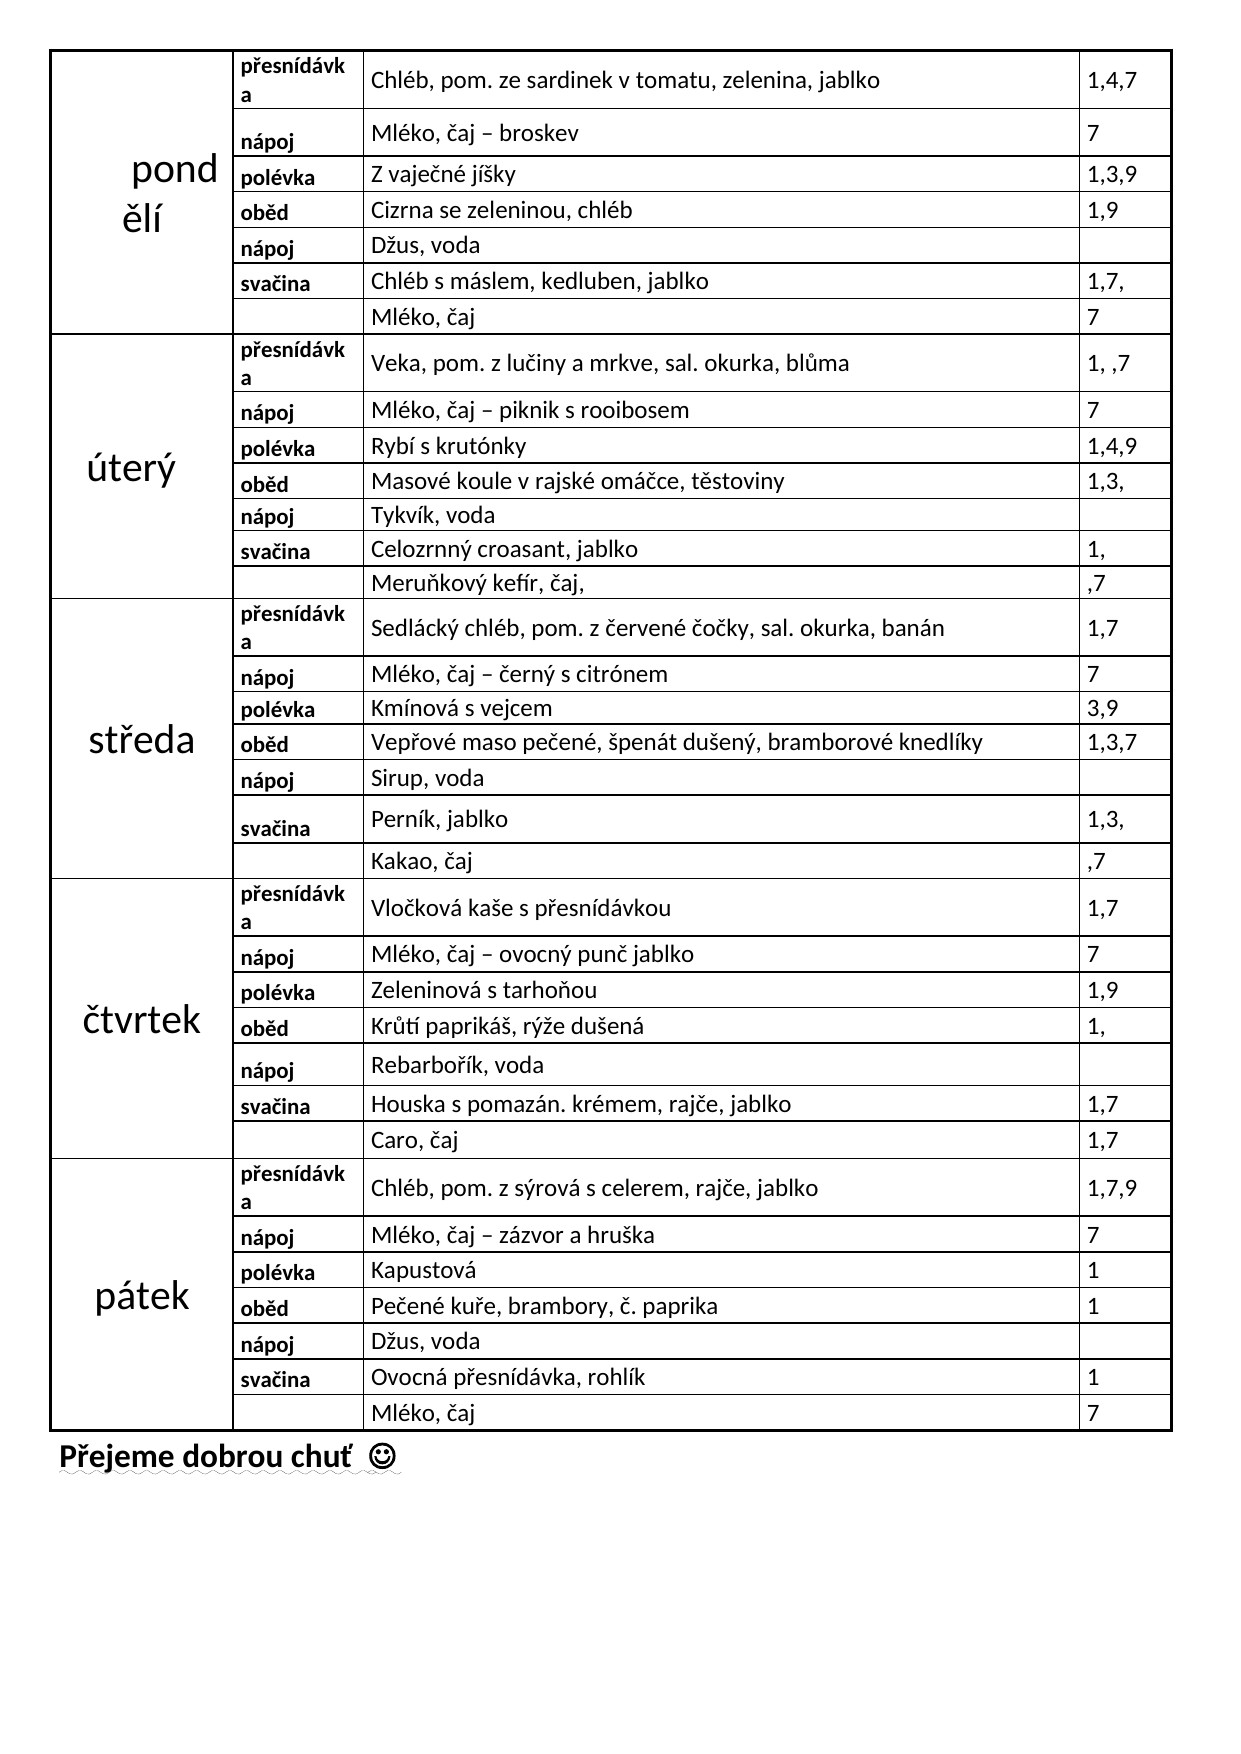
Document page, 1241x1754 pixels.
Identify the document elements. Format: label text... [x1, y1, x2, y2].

table_cell 1,3, [1080, 796, 1170, 842]
table_cell Mléko, čaj – piknik s rooibosem [364, 392, 1079, 426]
table_cell úterý [52, 335, 232, 597]
table_cell 1,7 [1080, 1086, 1170, 1120]
table_cell 1,3,9 [1080, 157, 1170, 191]
table_cell 7 [1080, 657, 1170, 691]
table_cell ,7 [1080, 844, 1170, 878]
table_cell [1080, 1324, 1170, 1358]
table_cell ,7 [1080, 567, 1170, 597]
table_cell Rebarbořík, voda [364, 1044, 1079, 1084]
table_cell 3,9 [1080, 692, 1170, 723]
table_cell svačina [234, 264, 363, 298]
table_cell 1,4,9 [1080, 428, 1170, 462]
table_cell Kmínová s vejcem [364, 692, 1079, 723]
table_cell středa [52, 599, 232, 878]
table_cell pátek [52, 1159, 232, 1429]
table_cell 7 [1080, 109, 1170, 155]
table_cell Džus, voda [364, 228, 1079, 262]
table_cell Mléko, čaj – ovocný punč jablko [364, 937, 1079, 971]
table_cell 7 [1080, 937, 1170, 971]
table_cell nápoj [234, 228, 363, 262]
table_header přesnídávka [234, 52, 363, 108]
table_cell oběd [234, 1008, 363, 1042]
table_cell [1080, 1044, 1170, 1084]
table_cell Pečené kuře, brambory, č. paprika [364, 1288, 1079, 1322]
table_cell polévka [234, 157, 363, 191]
table_cell Perník, jablko [364, 796, 1079, 842]
table_cell Veka, pom. z lučiny a mrkve, sal. okurka, blůma [364, 335, 1079, 391]
table_cell 1,9 [1080, 192, 1170, 226]
table_cell Masové koule v rajské omáčce, těstoviny [364, 464, 1079, 498]
table_cell 1, [1080, 1008, 1170, 1042]
table_cell přesnídávka [234, 879, 363, 935]
table_cell 7 [1080, 1395, 1170, 1429]
table_cell Houska s pomazán. krémem, rajče, jablko [364, 1086, 1079, 1120]
table_cell 1,7 [1080, 879, 1170, 935]
table_cell Z vaječné jíšky [364, 157, 1079, 191]
table_header Chléb, pom. ze sardinek v tomatu, zelenina, jablko [364, 52, 1079, 108]
table_cell [1080, 228, 1170, 262]
table_cell nápoj [234, 499, 363, 530]
table_cell Džus, voda [364, 1324, 1079, 1358]
table_cell nápoj [234, 109, 363, 155]
table_cell Celozrnný croasant, jablko [364, 531, 1079, 565]
table_cell 1 [1080, 1360, 1170, 1393]
table_cell Mléko, čaj [364, 299, 1079, 333]
table_cell nápoj [234, 1044, 363, 1084]
table_cell 1, [1080, 531, 1170, 565]
table_cell Chléb s máslem, kedluben, jablko [364, 264, 1079, 298]
table_cell Chléb, pom. z sýrová s celerem, rajče, jablko [364, 1159, 1079, 1215]
table_cell Mléko, čaj – broskev [364, 109, 1079, 155]
table_cell Mléko, čaj – černý s citrónem [364, 657, 1079, 691]
table_cell oběd [234, 1288, 363, 1322]
table_cell Vepřové maso pečené, špenát dušený, bramborové knedlíky [364, 725, 1079, 758]
table_cell nápoj [234, 392, 363, 426]
table_cell 1,7 [1080, 1122, 1170, 1158]
table_cell Rybí s krutónky [364, 428, 1079, 462]
table_cell polévka [234, 1253, 363, 1287]
table_cell 7 [1080, 1217, 1170, 1251]
table_cell 1 [1080, 1288, 1170, 1322]
table_cell svačina [234, 1360, 363, 1393]
table_cell [1080, 499, 1170, 530]
table_cell nápoj [234, 760, 363, 794]
table_cell oběd [234, 464, 363, 498]
table_cell 1, ,7 [1080, 335, 1170, 391]
table_cell Tykvík, voda [364, 499, 1079, 530]
table_cell Mléko, čaj – zázvor a hruška [364, 1217, 1079, 1251]
table_cell polévka [234, 428, 363, 462]
table_cell Mléko, čaj [364, 1395, 1079, 1429]
table_cell Zeleninová s tarhoňou [364, 973, 1079, 1007]
table_cell [234, 844, 363, 878]
table_cell nápoj [234, 1324, 363, 1358]
table_cell Vločková kaše s přesnídávkou [364, 879, 1079, 935]
table_cell polévka [234, 692, 363, 723]
table_cell [234, 1395, 363, 1429]
table_cell Caro, čaj [364, 1122, 1079, 1158]
table_header 1,4,7 [1080, 52, 1170, 108]
table_cell Kakao, čaj [364, 844, 1079, 878]
table_cell Sirup, voda [364, 760, 1079, 794]
table_cell nápoj [234, 1217, 363, 1251]
table_cell svačina [234, 1086, 363, 1120]
table_cell 1,3,7 [1080, 725, 1170, 758]
table_cell [1080, 760, 1170, 794]
table_cell svačina [234, 531, 363, 565]
table_cell 7 [1080, 299, 1170, 333]
table_cell oběd [234, 725, 363, 758]
table_cell 1,3, [1080, 464, 1170, 498]
table_cell [234, 1122, 363, 1158]
table_cell čtvrtek [52, 879, 232, 1158]
table_cell 1,7,9 [1080, 1159, 1170, 1215]
table_cell Sedlácký chléb, pom. z červené čočky, sal. okurka, banán [364, 599, 1079, 655]
table_cell 7 [1080, 392, 1170, 426]
table_cell svačina [234, 796, 363, 842]
table_cell 1,9 [1080, 973, 1170, 1007]
table_cell [234, 299, 363, 333]
table_cell polévka [234, 973, 363, 1007]
table_cell Krůtí paprikáš, rýže dušená [364, 1008, 1079, 1042]
text Přejeme dobrou chuť [59, 174, 1211, 1476]
table_cell přesnídávka [234, 599, 363, 655]
table_cell nápoj [234, 937, 363, 971]
table_cell Meruňkový kefír, čaj, [364, 567, 1079, 597]
table_cell nápoj [234, 657, 363, 691]
table_cell 1,7, [1080, 264, 1170, 298]
table_cell oběd [234, 192, 363, 226]
table_header pondělí [52, 52, 232, 333]
table_cell přesnídávka [234, 335, 363, 391]
table_cell přesnídávka [234, 1159, 363, 1215]
table_cell Cizrna se zeleninou, chléb [364, 192, 1079, 226]
table_cell 1 [1080, 1253, 1170, 1287]
table_cell Kapustová [364, 1253, 1079, 1287]
table_cell 1,7 [1080, 599, 1170, 655]
table_cell [234, 567, 363, 597]
table_cell Ovocná přesnídávka, rohlík [364, 1360, 1079, 1393]
